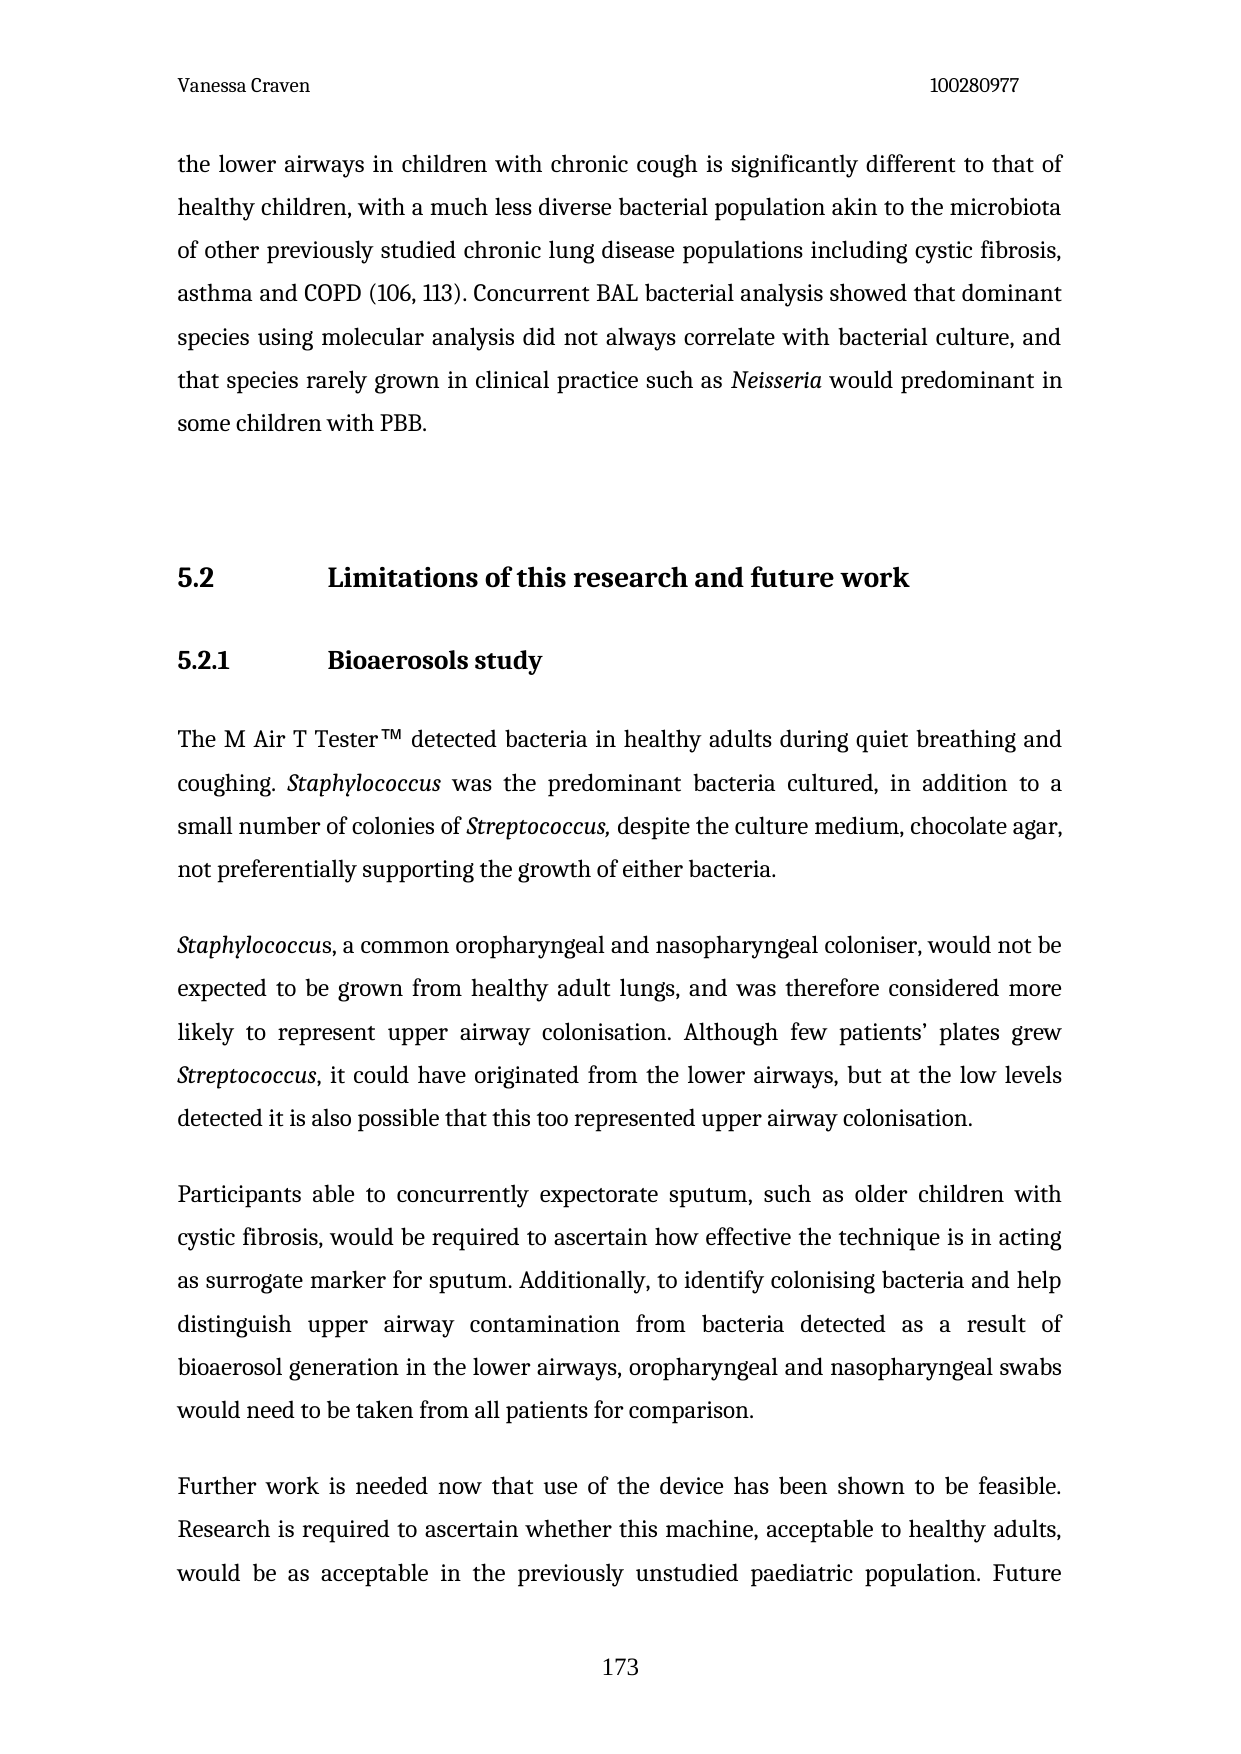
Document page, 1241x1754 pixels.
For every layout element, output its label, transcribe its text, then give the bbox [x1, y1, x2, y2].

text The M Air T Tester detected bacteria in healthy adults during quiet breathing and coughing. Staphylococcus was the predominant bacteria cultured, in addition to a small number of colonies of Streptococcus, despite the culture medium, chocolate agar, not preferentially supporting the growth of either bacteria. [177, 725, 1063, 883]
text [177, 1472, 1063, 1587]
text Participants able to concurrently expectorate sputum, such as older children with cystic fibrosis, would be required to ascertain how effective the technique is in acting as surrogate marker for sputum. Additionally, to identify colonising bacteria and help distinguish upper airway contamination from bacteria detected as a result of bioaerosol generation in the lower airways, oropharyngeal and nasopharyngeal swabs would need to be taken from all patients for comparison. [177, 1180, 1063, 1424]
text Staphylococcus, a common oropharyngeal and nasopharyngeal coloniser, would not be expected to be grown from healthy adult lungs, and was therefore considered more likely to represent upper airway colonisation. Although few patients’ plates grew Streptococcus, it could have originated from the lower airways, but at the low levels detected it is also possible that this too represented upper airway colonisation. [177, 931, 1063, 1132]
subtitle 5.2.1 Bioaerosols study [177, 645, 1063, 676]
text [177, 150, 1063, 437]
subtitle 5.2 Limitations of this research and future work [177, 562, 1063, 595]
